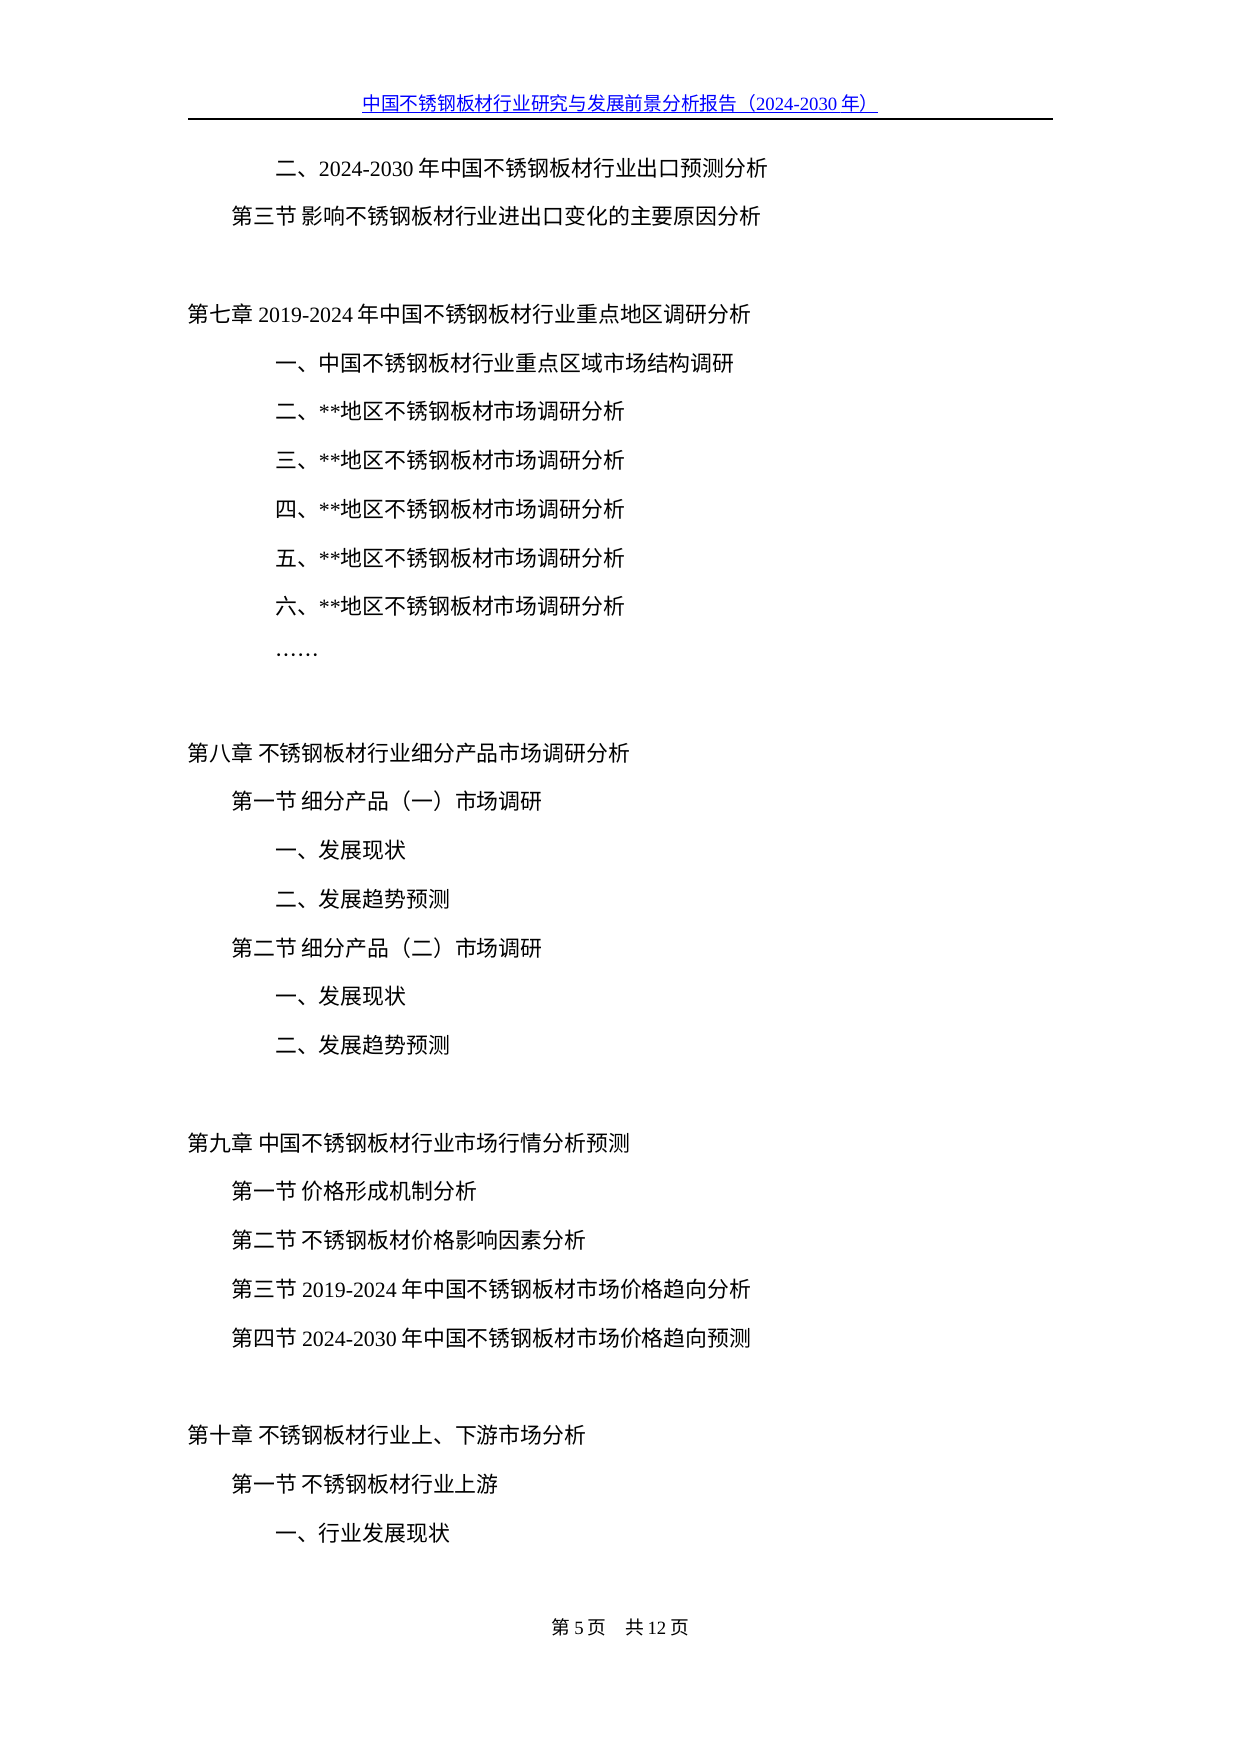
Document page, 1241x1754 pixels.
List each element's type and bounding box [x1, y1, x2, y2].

text [187, 150, 1053, 1548]
